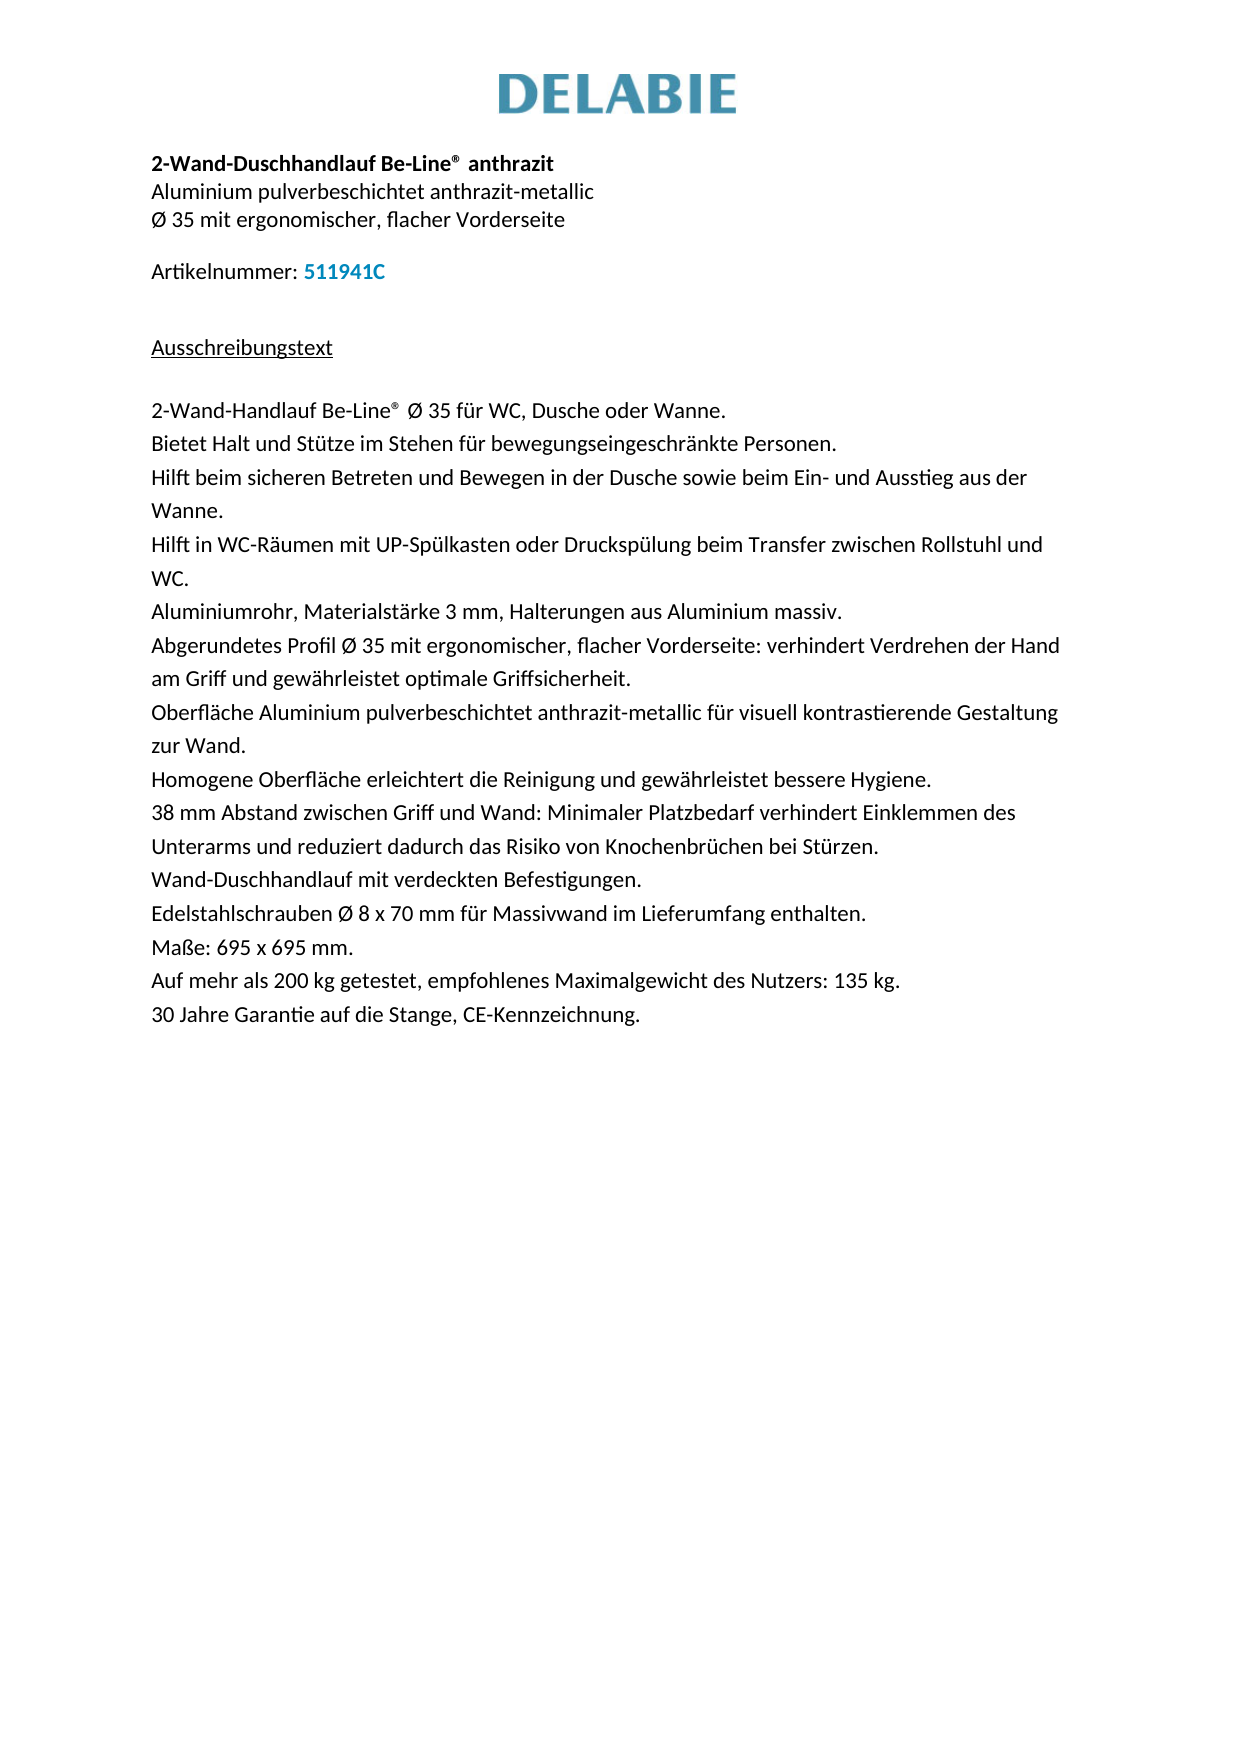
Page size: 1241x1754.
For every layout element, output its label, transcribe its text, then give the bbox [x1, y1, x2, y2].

text Wand-Duschhandlauf mit verdeckten Befestigungen. [151, 866, 1084, 894]
text Oberfläche Aluminium pulverbeschichtet anthrazit-metallic für visuell kontrastierende Gestaltung zur Wand. [151, 698, 1084, 759]
text Abgerundetes Profil Ø 35 mit ergonomischer, flacher Vorderseite: verhindert Verdrehen der Hand am Griff und gewährleistet optimale Griffsicherheit. [151, 631, 1084, 692]
text Edelstahlschrauben Ø 8 x 70 mm für Massivwand im Lieferumfang enthalten. [151, 899, 1084, 927]
text Auf mehr als 200 kg getestet, empfohlenes Maximalgewicht des Nutzers: 135 kg. [151, 966, 1084, 994]
text Aluminiumrohr, Materialstärke 3 mm, Halterungen aus Aluminium massiv. [151, 597, 1084, 625]
text 30 Jahre Garantie auf die Stange, CE-Kennzeichnung. [151, 1000, 1084, 1028]
text Bietet Halt und Stütze im Stehen für bewegungseingeschränkte Personen. [151, 429, 1084, 458]
text Homogene Oberfläche erleichtert die Reinigung und gewährleistet bessere Hygiene. [151, 765, 1084, 793]
text Aluminium pulverbeschichtet anthrazit-metallic [151, 177, 1084, 205]
text 2-Wand-Duschhandlauf Be-Line® anthrazit [151, 149, 1084, 177]
text 2-Wand-Handlauf Be-Line® Ø 35 für WC, Dusche oder Wanne. [151, 396, 1084, 424]
text 38 mm Abstand zwischen Griff und Wand: Minimaler Platzbedarf verhindert Einklemmen des Unterarms und reduziert dadurch das Risiko von Knochenbrüchen bei Stürzen. [151, 798, 1084, 860]
picture [497, 74, 738, 114]
text Ausschreibungstext [151, 333, 1084, 361]
text Maße: 695 x 695 mm. [151, 933, 1084, 961]
text Ø 35 mit ergonomischer, flacher Vorderseite [151, 205, 1084, 233]
text Hilft in WC-Räumen mit UP-Spülkasten oder Druckspülung beim Transfer zwischen Rollstuhl und WC. [151, 530, 1084, 592]
text Hilft beim sicheren Betreten und Bewegen in der Dusche sowie beim Ein- und Ausstieg aus der Wanne. [151, 463, 1084, 525]
text Artikelnummer: 511941C [151, 257, 1084, 285]
